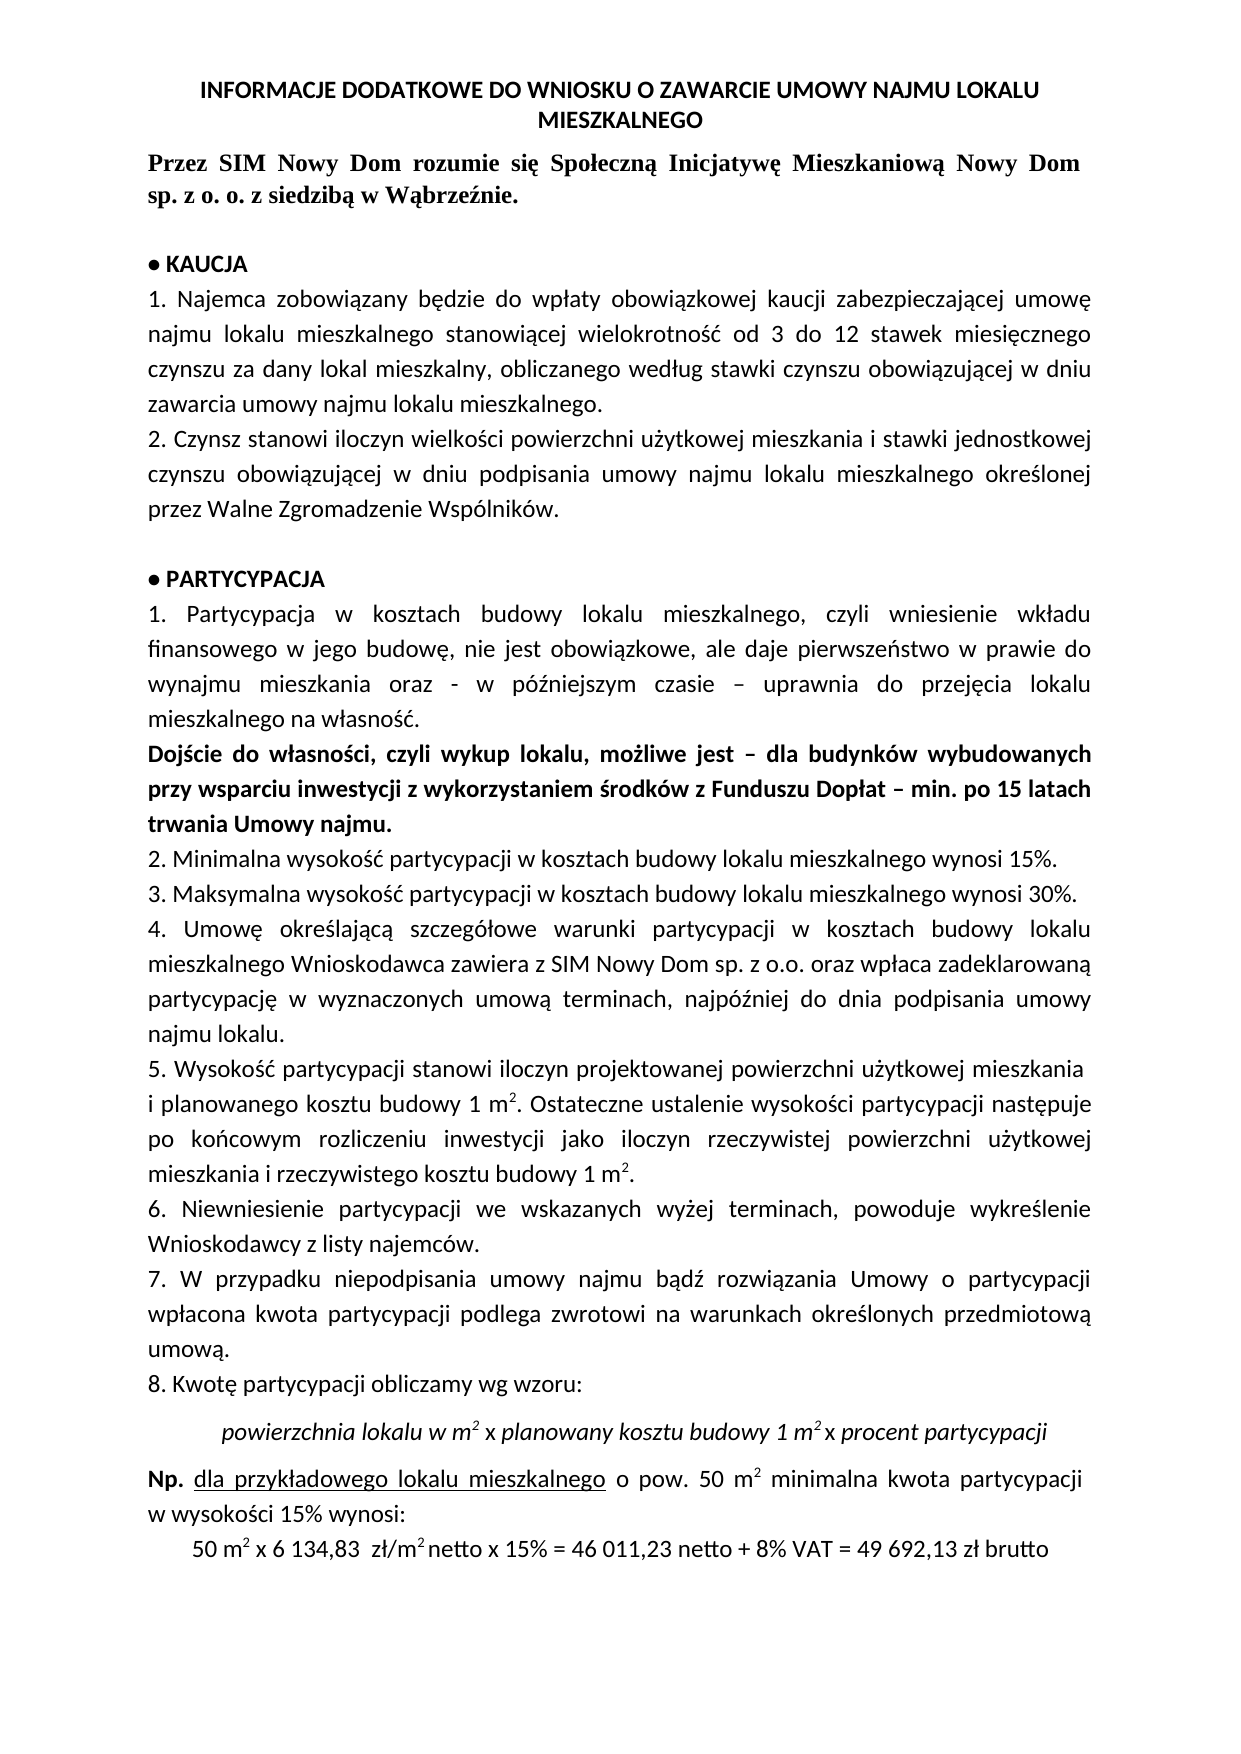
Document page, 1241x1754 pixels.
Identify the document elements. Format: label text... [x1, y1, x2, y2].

text 3. Maksymalna wysokość partycypacji w kosztach budowy lokalu mieszkalnego wynosi 30%. [148, 879, 1093, 909]
text 6. Niewniesienie partycypacji we wskazanych wyżej terminach, powoduje wykreślenie Wnioskodawcy z listy najemców. [148, 1194, 1093, 1259]
text Dojście do własności, czyli wykup lokalu, możliwe jest – dla budynków wybudowanych przy wsparciu inwestycji z wykorzystaniem środków z Funduszu Dopłat – min. po 15 latach trwania Umowy najmu. [148, 739, 1093, 839]
text 4. Umowę określającą szczegółowe warunki partycypacji w kosztach budowy lokalu mieszkalnego Wnioskodawca zawiera z SIM Nowy Dom sp. z o.o. oraz wpłaca zadeklarowaną partycypację w wyznaczonych umową terminach, najpóźniej do dnia podpisania umowy najmu lokalu. [148, 914, 1093, 1049]
text powierzchnia lokalu w m2 x planowany kosztu budowy 1 m2 x procent partycypacji [148, 1416, 1093, 1447]
text Np. dla przykładowego lokalu mieszkalnego o pow. 50 m2 minimalna kwota partycypacji w wysokości 15% wynosi: [148, 1464, 1093, 1529]
text • PARTYCYPACJA [148, 564, 1093, 594]
text 50 m2 x 6 134,83 zł/m2 netto x 15% = 46 011,23 netto + 8% VAT = 49 692,13 zł brutto [148, 1534, 1093, 1564]
text 8. Kwotę partycypacji obliczamy wg wzoru: [148, 1369, 1093, 1399]
text 2. Minimalna wysokość partycypacji w kosztach budowy lokalu mieszkalnego wynosi 15%. [148, 844, 1093, 874]
text 2. Czynsz stanowi iloczyn wielkości powierzchni użytkowej mieszkania i stawki jednostkowej czynszu obowiązującej w dniu podpisania umowy najmu lokalu mieszkalnego określonej przez Walne Zgromadzenie Wspólników. [148, 424, 1093, 524]
text 1. Partycypacja w kosztach budowy lokalu mieszkalnego, czyli wniesienie wkładu finansowego w jego budowę, nie jest obowiązkowe, ale daje pierwszeństwo w prawie do wynajmu mieszkania oraz - w późniejszym czasie – uprawnia do przejęcia lokalu mieszkalnego na własność. [148, 599, 1093, 734]
text 1. Najemca zobowiązany będzie do wpłaty obowiązkowej kaucji zabezpieczającej umowę najmu lokalu mieszkalnego stanowiącej wielokrotność od 3 do 12 stawek miesięcznego czynszu za dany lokal mieszkalny, obliczanego według stawki czynszu obowiązującej w dniu zawarcia umowy najmu lokalu mieszkalnego. [148, 284, 1093, 419]
text Przez SIM Nowy Dom rozumie się Społeczną Inicjatywę Mieszkaniową Nowy Dom sp. z o. o. z siedzibą w Wąbrzeźnie. [148, 148, 1093, 209]
text 7. W przypadku niepodpisania umowy najmu bądź rozwiązania Umowy o partycypacji wpłacona kwota partycypacji podlega zwrotowi na warunkach określonych przedmiotową umową. [148, 1264, 1093, 1364]
text 5. Wysokość partycypacji stanowi iloczyn projektowanej powierzchni użytkowej mieszkania i planowanego kosztu budowy 1 m2. Ostateczne ustalenie wysokości partycypacji następuje po końcowym rozliczeniu inwestycji jako iloczyn rzeczywistej powierzchni użytkowej mieszkania i rzeczywistego kosztu budowy 1 m2. [148, 1054, 1093, 1189]
text • KAUCJA [148, 249, 1093, 279]
